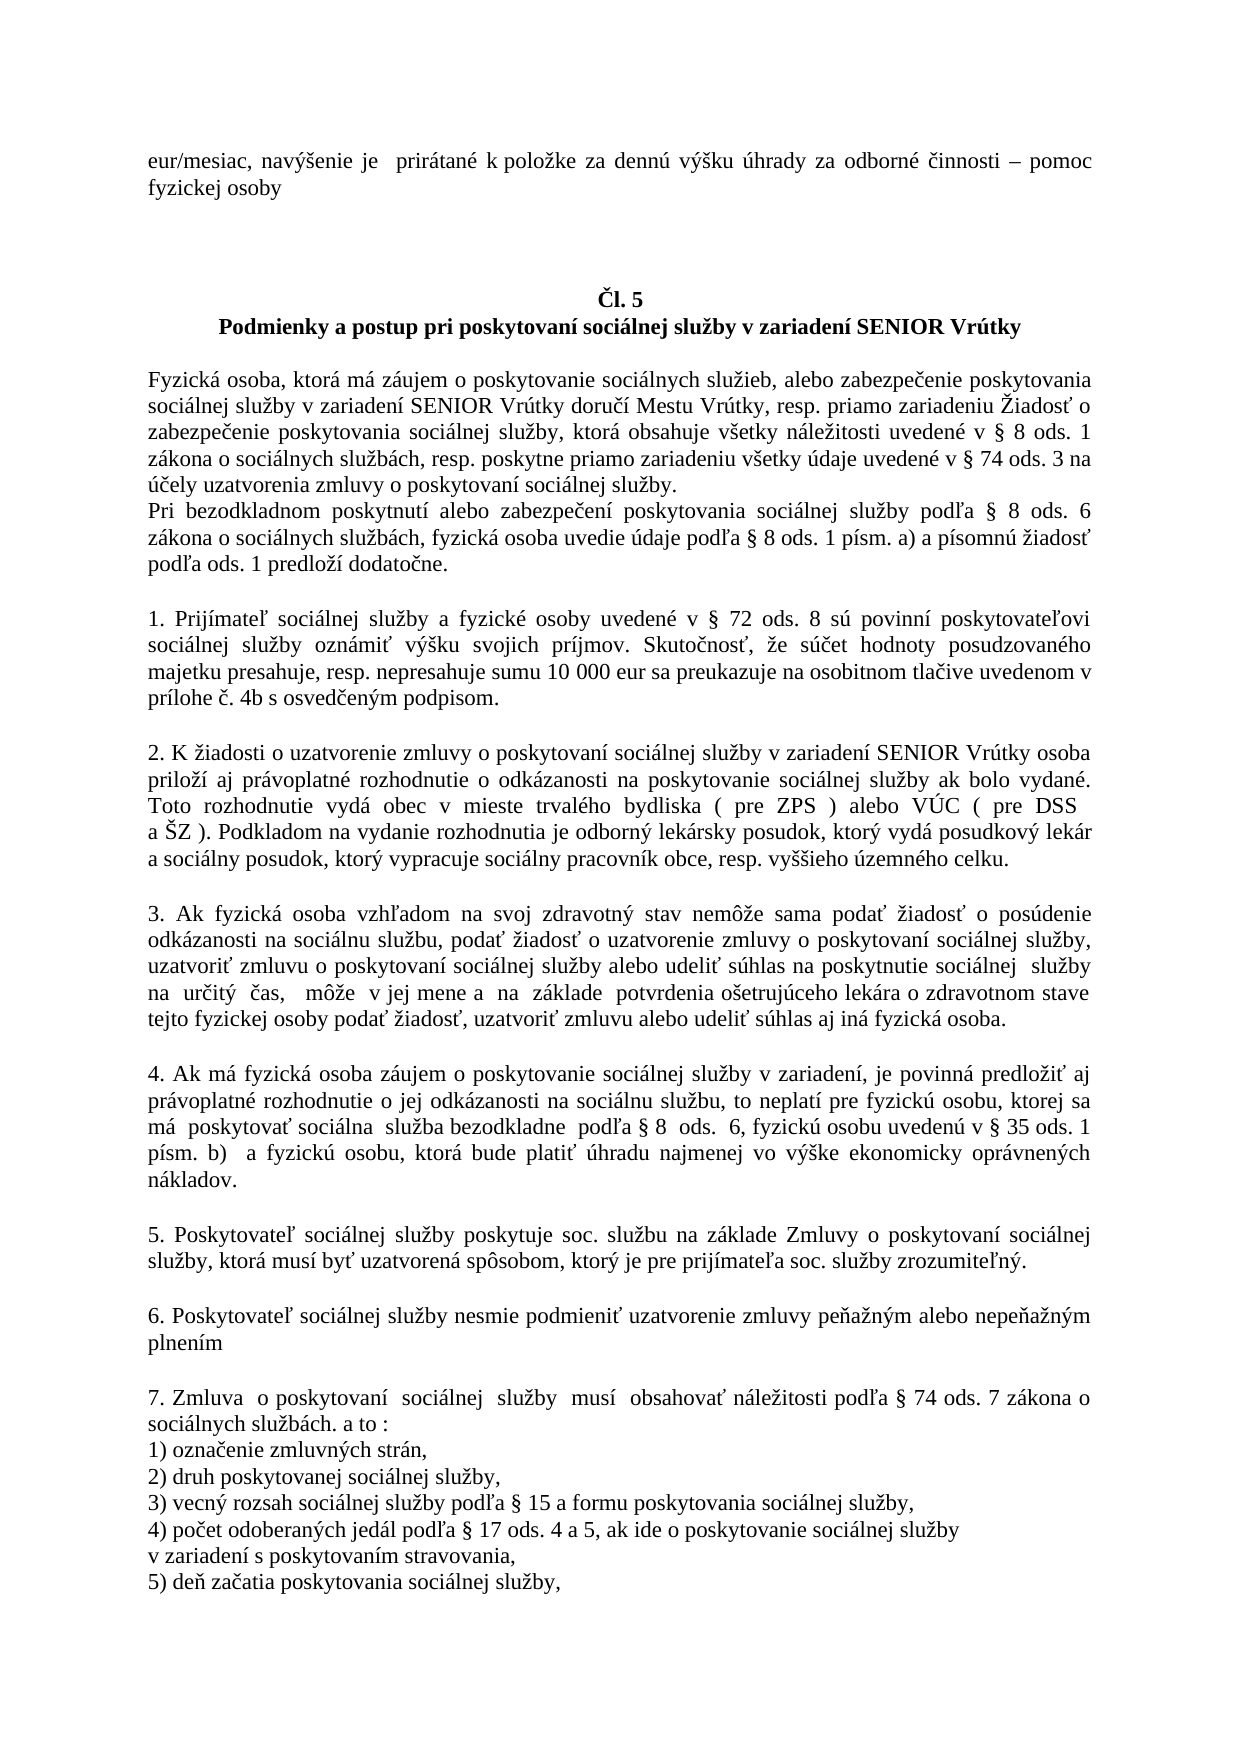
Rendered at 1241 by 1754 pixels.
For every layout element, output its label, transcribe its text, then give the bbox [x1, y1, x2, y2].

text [148, 148, 1093, 200]
text Čl. 5 [148, 287, 1093, 313]
text 2) druh poskytovanej sociálnej služby, [148, 1463, 1093, 1489]
text v zariadení s poskytovaním stravovania, [148, 1542, 1093, 1568]
text Fyzická osoba, ktorá má záujem o poskytovanie sociálnych služieb, alebo zabezpečenie poskytovania sociálnej služby v zariadení SENIOR Vrútky doručí Mestu Vrútky, resp. priamo zariadeniu Žiadosť o zabezpečenie poskytovania sociálnej služby, ktorá obsahuje všetky náležitosti uvedené v § 8 ods. 1 zákona o sociálnych službách, resp. poskytne priamo zariadeniu všetky údaje uvedené v § 74 ods. 3 na účely uzatvorenia zmluvy o poskytovaní sociálnej služby. [148, 366, 1093, 497]
text 2. K žiadosti o uzatvorenie zmluvy o poskytovaní sociálnej služby v zariadení SENIOR Vrútky osoba priloží aj právoplatné rozhodnutie o odkázanosti na poskytovanie sociálnej služby ak bolo vydané. Toto rozhodnutie vydá obec v mieste trvalého bydliska ( pre ZPS ) alebo VÚC ( pre DSS a ŠZ ). Podkladom na vydanie rozhodnutia je odborný lekársky posudok, ktorý vydá posudkový lekár a sociálny posudok, ktorý vypracuje sociálny pracovník obce, resp. vyššieho územného celku. [148, 739, 1093, 871]
text Pri bezodkladnom poskytnutí alebo zabezpečení poskytovania sociálnej služby podľa § 8 ods. 6 zákona o sociálnych službách, fyzická osoba uvedie údaje podľa § 8 ods. 1 písm. a) a písomnú žiadosť podľa ods. 1 predloží dodatočne. [148, 497, 1093, 576]
text 4. Ak má fyzická osoba záujem o poskytovanie sociálnej služby v zariadení, je povinná predložiť aj právoplatné rozhodnutie o jej odkázanosti na sociálnu službu, to neplatí pre fyzickú osobu, ktorej sa má poskytovať sociálna služba bezodkladne podľa § 8 ods. 6, fyzickú osobu uvedenú v § 35 ods. 1 písm. b) a fyzickú osobu, ktorá bude platiť úhradu najmenej vo výške ekonomicky oprávnených nákladov. [148, 1060, 1093, 1192]
text 3) vecný rozsah sociálnej služby podľa § 15 a formu poskytovania sociálnej služby, [148, 1489, 1093, 1516]
text Podmienky a postup pri poskytovaní sociálnej služby v zariadení SENIOR Vrútky [148, 313, 1093, 339]
text 3. Ak fyzická osoba vzhľadom na svoj zdravotný stav nemôže sama podať žiadosť o posúdenie odkázanosti na sociálnu službu, podať žiadosť o uzatvorenie zmluvy o poskytovaní sociálnej služby, uzatvoriť zmluvu o poskytovaní sociálnej služby alebo udeliť súhlas na poskytnutie sociálnej služby na určitý čas, môže v jej mene a na základe potvrdenia ošetrujúceho lekára o zdravotnom stave tejto fyzickej osoby podať žiadosť, uzatvoriť zmluvu alebo udeliť súhlas aj iná fyzická osoba. [148, 900, 1093, 1032]
text 6. Poskytovateľ sociálnej služby nesmie podmieniť uzatvorenie zmluvy peňažným alebo nepeňažným plnením [148, 1302, 1093, 1355]
text 5. Poskytovateľ sociálnej služby poskytuje soc. službu na základe Zmluvy o poskytovaní sociálnej služby, ktorá musí byť uzatvorená spôsobom, ktorý je pre prijímateľa soc. služby zrozumiteľný. [148, 1221, 1093, 1274]
text 5) deň začatia poskytovania sociálnej služby, [148, 1568, 1093, 1595]
text 7. Zmluva o poskytovaní sociálnej služby musí obsahovať náležitosti podľa § 74 ods. 7 zákona o sociálnych službách. a to : [148, 1384, 1093, 1437]
text 1. Prijímateľ sociálnej služby a fyzické osoby uvedené v § 72 ods. 8 sú povinní poskytovateľovi sociálnej služby oznámiť výšku svojich príjmov. Skutočnosť, že súčet hodnoty posudzovaného majetku presahuje, resp. nepresahuje sumu 10 000 eur sa preukazuje na osobitnom tlačive uvedenom v prílohe č. 4b s osvedčeným podpisom. [148, 605, 1093, 711]
text 4) počet odoberaných jedál podľa § 17 ods. 4 a 5, ak ide o poskytovanie sociálnej služby [148, 1516, 1093, 1542]
text 1) označenie zmluvných strán, [148, 1437, 1093, 1463]
